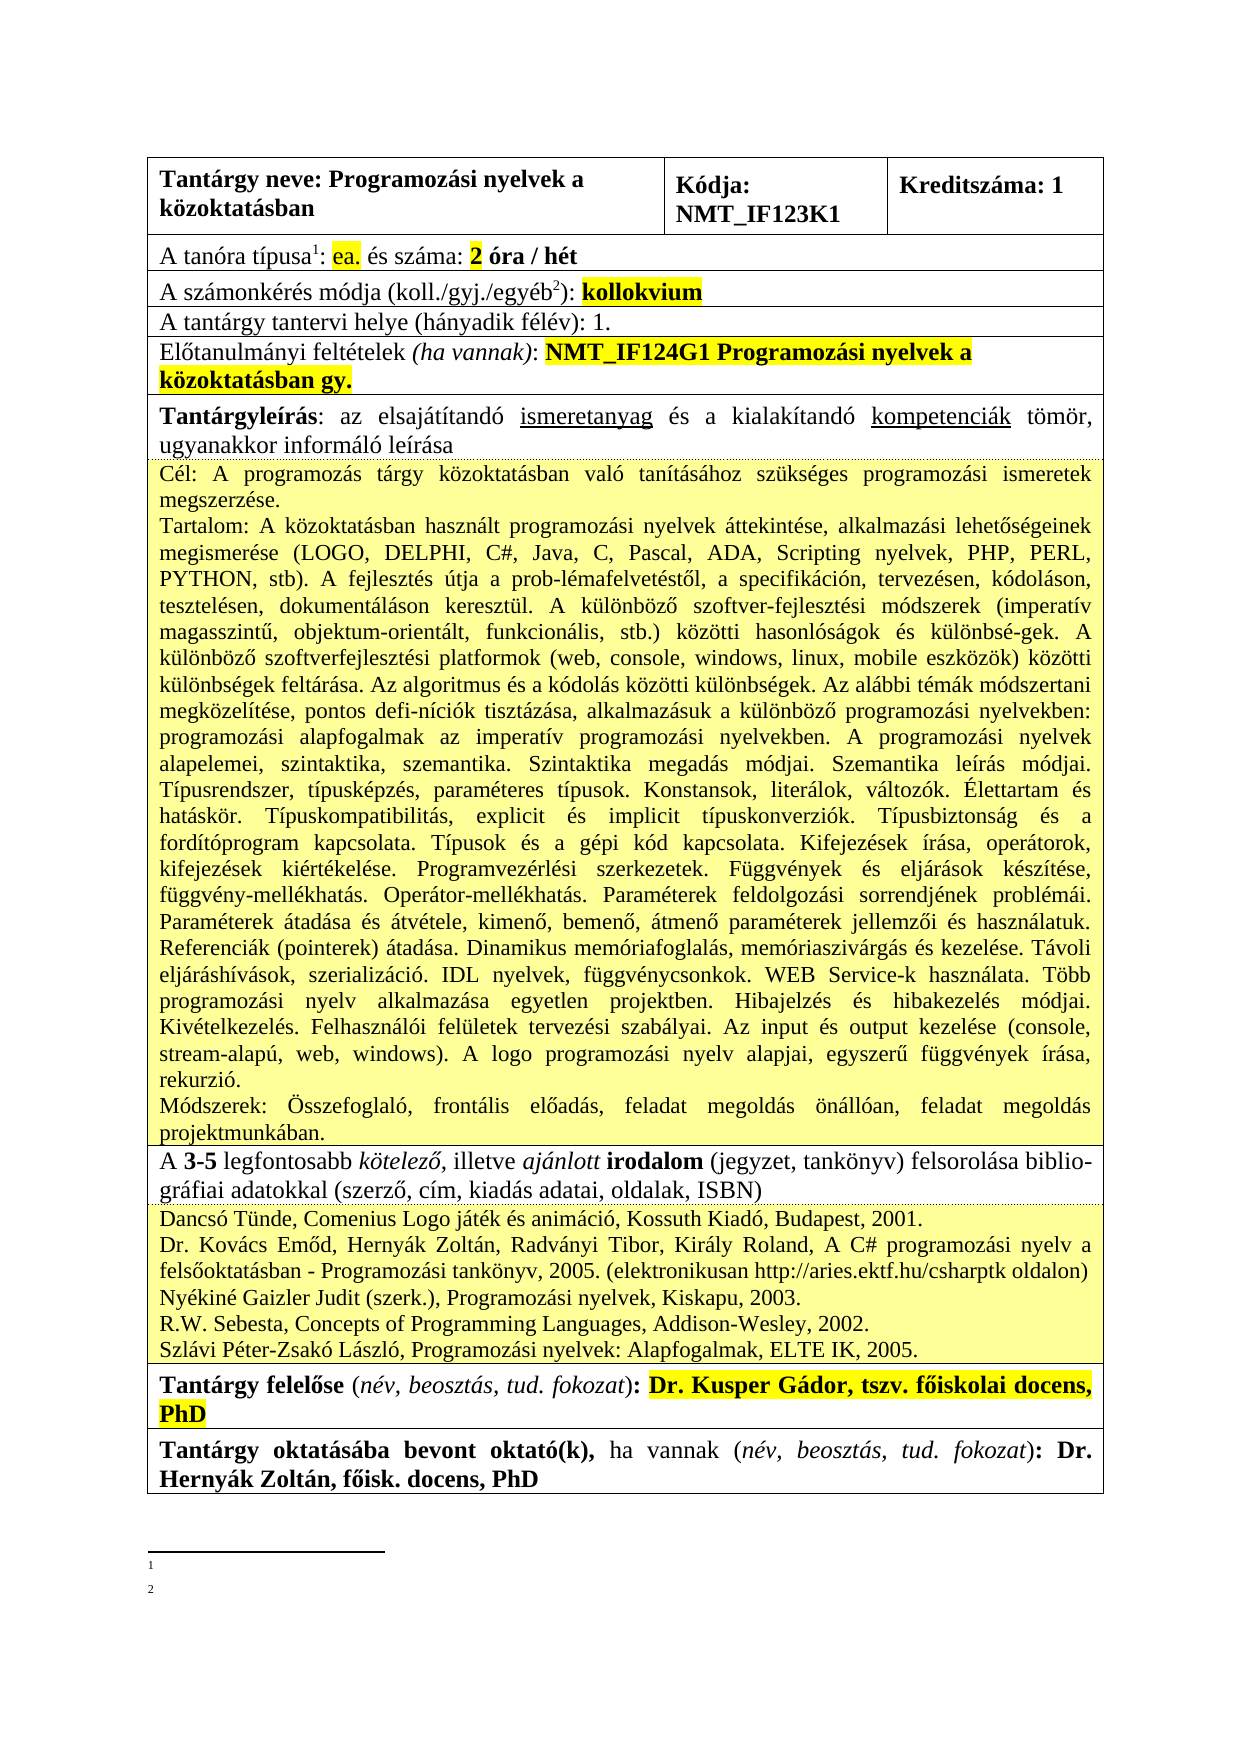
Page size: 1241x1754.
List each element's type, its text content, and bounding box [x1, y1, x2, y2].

table_cell Tantárgy oktatásába bevont oktató(k), ha vannak (név, beosztás, tud. fokozat): Dr. Hernyák Zoltán, főisk. docens, PhD [148, 1429, 1103, 1492]
table_cell A tantárgy tantervi helye (hányadik félév): 1. [148, 307, 1103, 336]
table_cell A 3-5 legfontosabb kötelező, illetve ajánlott irodalom (jegyzet, tankönyv) felsorolása bibliográfiai adatokkal (szerző, cím, kiadás adatai, oldalak, ISBN) [148, 1146, 1103, 1204]
table_cell Dancsó Tünde, Comenius Logo játék és animáció, Kossuth Kiadó, Budapest, 2001. Dr. Kovács Emőd, Hernyák Zoltán, Radványi Tibor, Király Roland, A C# programozási nyelv a felsőoktatásban - Programozási tankönyv, 2005. (elektronikusan http://aries.ektf.hu/csharptk oldalon) Nyékiné Gaizler Judit (szerk.), Programozási nyelvek, Kiskapu, 2003. R.W. Sebesta, Concepts of Programming Languages, Addison-Wesley, 2002. Szlávi Péter-Zsakó László, Programozási nyelvek: Alapfogalmak, ELTE IK, 2005. [148, 1204, 1103, 1363]
table_header Kódja: NMT_IF123K1 [665, 158, 887, 234]
table_cell Tantárgy felelőse (név, beosztás, tud. fokozat): Dr. Kusper Gádor, tszv. főiskolai docens, PhD [148, 1364, 1103, 1428]
table_header Tantárgy neve: Programozási nyelvek a közoktatásban [148, 158, 664, 234]
table_cell Cél: A programozás tárgy közoktatásban való tanításához szükséges programozási ismeretek megszerzése. Tartalom: A közoktatásban használt programozási nyelvek áttekintése, alkalmazási lehetőségeinek megismerése (LOGO, DELPHI, C#, Java, C, Pascal, ADA, Scripting nyelvek, PHP, PERL, PYTHON, stb). A fejlesztés útja a prob-lémafelvetéstől, a specifikáción, tervezésen, kódoláson, tesztelésen, dokumentáláson keresztül. A különböző szoftver-fejlesztési módszerek (imperatív magasszintű, objektum-orientált, funkcionális, stb.) közötti hasonlóságok és különbsé-gek. A különböző szoftverfejlesztési platformok (web, console, windows, linux, mobile eszközök) közötti különbségek feltárása. Az algoritmus és a kódolás közötti különbségek. Az alábbi témák módszertani megközelítése, pontos defi-níciók tisztázása, alkalmazásuk a különböző programozási nyelvekben: programozási alapfogalmak az imperatív programozási nyelvekben. A programozási nyelvek alapelemei, szintaktika, szemantika. Szintaktika megadás módjai. Szemantika leírás módjai. Típusrendszer, típusképzés, paraméteres típusok. Konstansok, literálok, változók. Élettartam és hatáskör. Típuskompatibilitás, explicit és implicit típuskonverziók. Típusbiztonság és a fordítóprogram kapcsolata. Típusok és a gépi kód kapcsolata. Kifejezések írása, operátorok, kifejezések kiértékelése. Programvezérlési szerkezetek. Függvények és eljárások készítése, függvény-mellékhatás. Operátor-mellékhatás. Paraméterek feldolgozási sorrendjének problémái. Paraméterek átadása és átvétele, kimenő, bemenő, átmenő paraméterek jellemzői és használatuk. Referenciák (pointerek) átadása. Dinamikus memóriafoglalás, memóriaszivárgás és kezelése. Távoli eljáráshívások, szerializáció. IDL nyelvek, függvénycsonkok. WEB Service-k használata. Több programozási nyelv alkalmazása egyetlen projektben. Hibajelzés és hibakezelés módjai. Kivételkezelés. Felhasználói felületek tervezési szabályai. Az input és output kezelése (console, stream-alapú, web, windows). A logo programozási nyelv alapjai, egyszerű függvények írása, rekurzió. Módszerek: Összefoglaló, frontális előadás, feladat megoldás önállóan, feladat megoldás projektmunkában. [148, 459, 1103, 1145]
table_cell A tanóra típusa: ea. és száma: 2 óra / hét [148, 235, 1103, 270]
table_cell A számonkérés módja (koll./gyj./egyéb): kollokvium [148, 271, 1103, 306]
table_cell Előtanulmányi feltételek (ha vannak): NMT_IF124G1 Programozási nyelvek a közoktatásban gy. [148, 337, 1103, 394]
table_cell Tantárgyleírás: az elsajátítandó ismeretanyag és a kialakítandó kompetenciák tömör, ugyanakkor informáló leírása [148, 395, 1103, 459]
table_header Kreditszáma: 1 [888, 158, 1103, 234]
